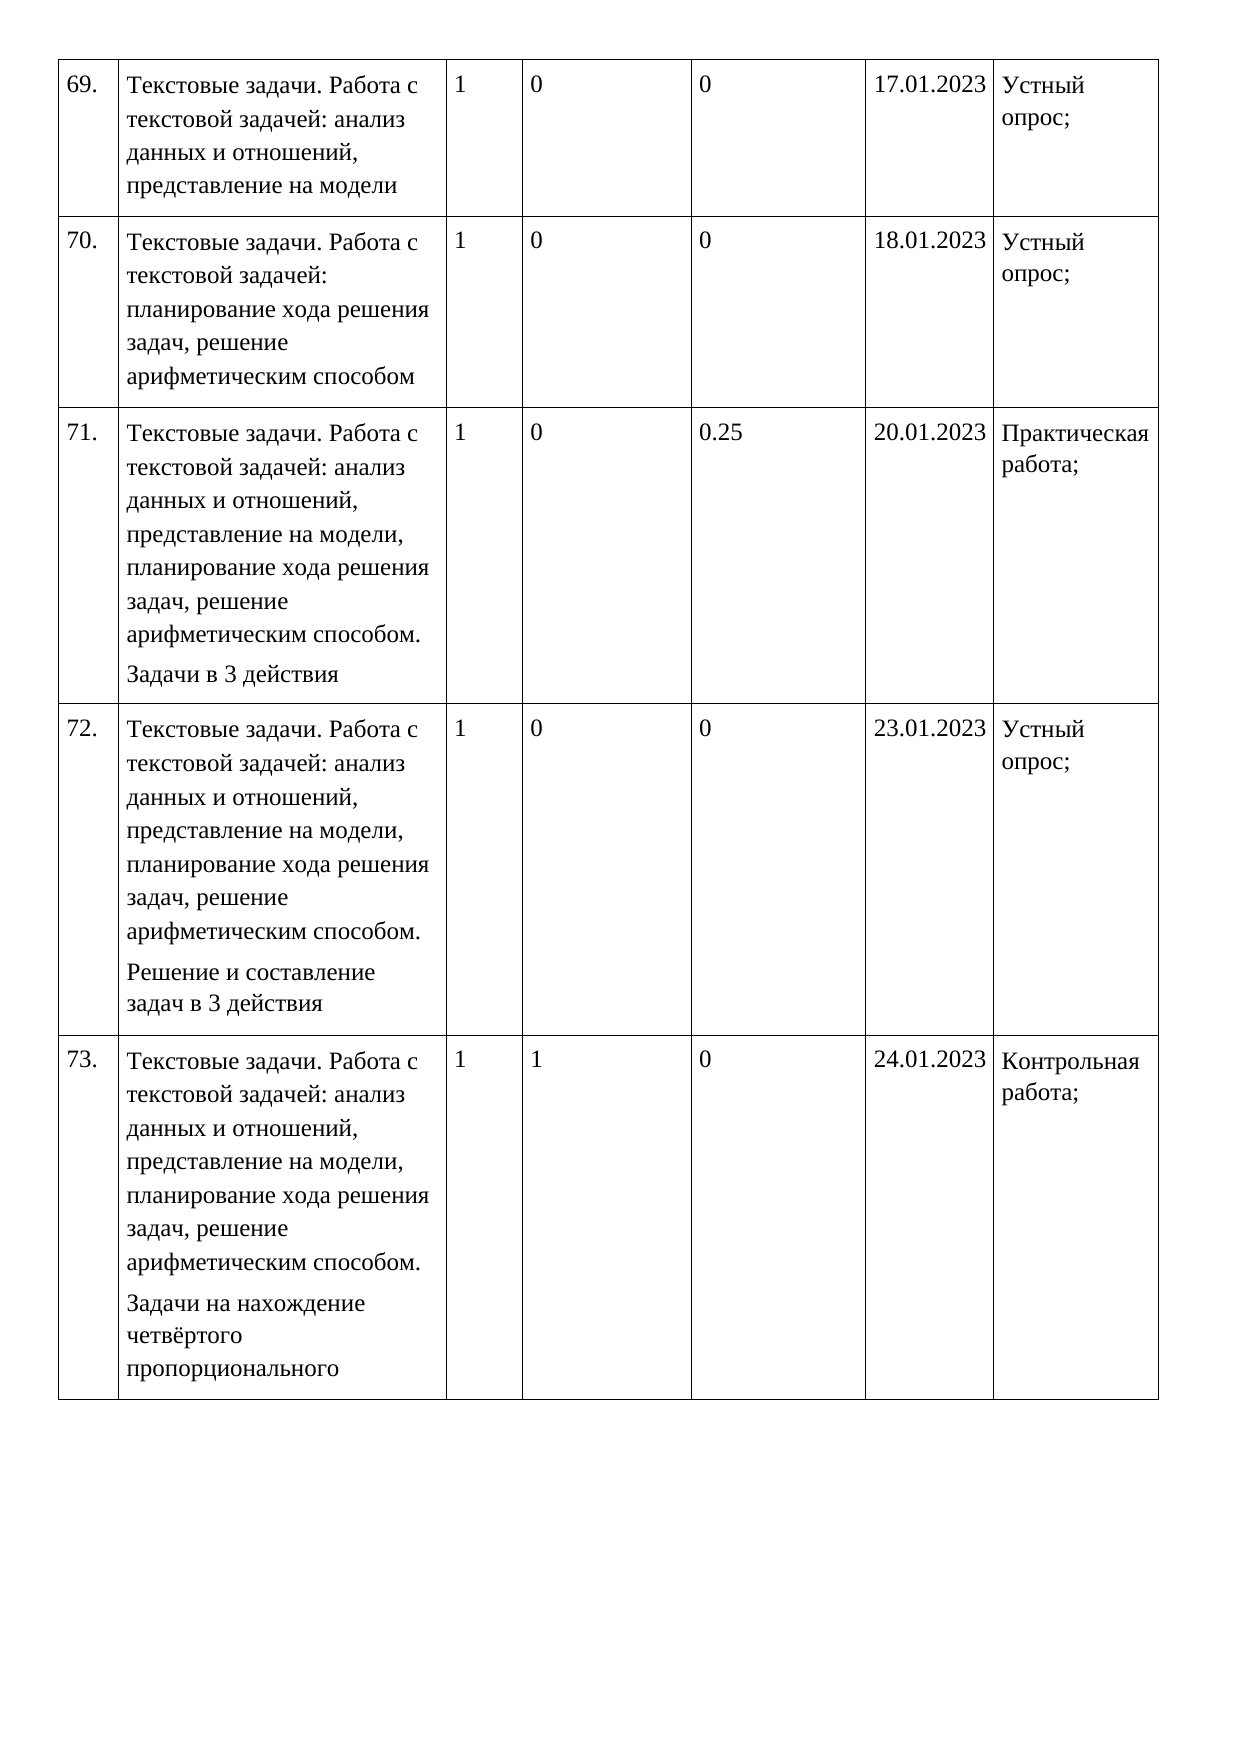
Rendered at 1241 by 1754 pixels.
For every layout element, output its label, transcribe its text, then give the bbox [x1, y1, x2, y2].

table_cell Текстовые задачи. Работа с текстовой задачей: анализ данных и отношений, представление на модели, планирование хода решения задач, решение арифметическим способом. Решение и составление задач в 3 действия [119, 704, 446, 1034]
table_cell 70. [59, 217, 118, 407]
table_cell 0 [692, 704, 865, 1034]
table_cell 24.01.2023 [866, 1036, 993, 1399]
table_cell Устный опрос; [994, 217, 1158, 407]
table_cell 72. [59, 704, 118, 1034]
table_cell Текстовые задачи. Работа с текстовой задачей: планирование хода решения задач, решение арифметическим способом [119, 217, 446, 407]
table_header Устный опрос; [994, 60, 1158, 216]
table_cell Практическая работа; [994, 408, 1158, 703]
table_cell Текстовые задачи. Работа с текстовой задачей: анализ данных и отношений, представление на модели, планирование хода решения задач, решение арифметическим способом. Задачи на нахождение четвёртого пропорционального [119, 1036, 446, 1399]
table_header 0 [692, 60, 865, 216]
table_cell 0 [692, 217, 865, 407]
table_cell 71. [59, 408, 118, 703]
table_cell 73. [59, 1036, 118, 1399]
table_header 1 [447, 60, 522, 216]
table_cell 18.01.2023 [866, 217, 993, 407]
table_cell 1 [523, 1036, 691, 1399]
table_cell 1 [447, 1036, 522, 1399]
table_cell Контрольная работа; [994, 1036, 1158, 1399]
table_cell 0 [523, 704, 691, 1034]
table_cell 0.25 [692, 408, 865, 703]
table_header 0 [523, 60, 691, 216]
table_cell Текстовые задачи. Работа с текстовой задачей: анализ данных и отношений, представление на модели, планирование хода решения задач, решение арифметическим способом. Задачи в 3 действия [119, 408, 446, 703]
table_cell 1 [447, 217, 522, 407]
table_cell 1 [447, 704, 522, 1034]
table_cell 23.01.2023 [866, 704, 993, 1034]
table_header 69. [59, 60, 118, 216]
table_cell Устный опрос; [994, 704, 1158, 1034]
table_header Текстовые задачи. Работа с текстовой задачей: анализ данных и отношений, представление на модели [119, 60, 446, 216]
table_cell 0 [523, 217, 691, 407]
table_cell 1 [447, 408, 522, 703]
table_cell 0 [692, 1036, 865, 1399]
table_header 17.01.2023 [866, 60, 993, 216]
table_cell 0 [523, 408, 691, 703]
table_cell 20.01.2023 [866, 408, 993, 703]
